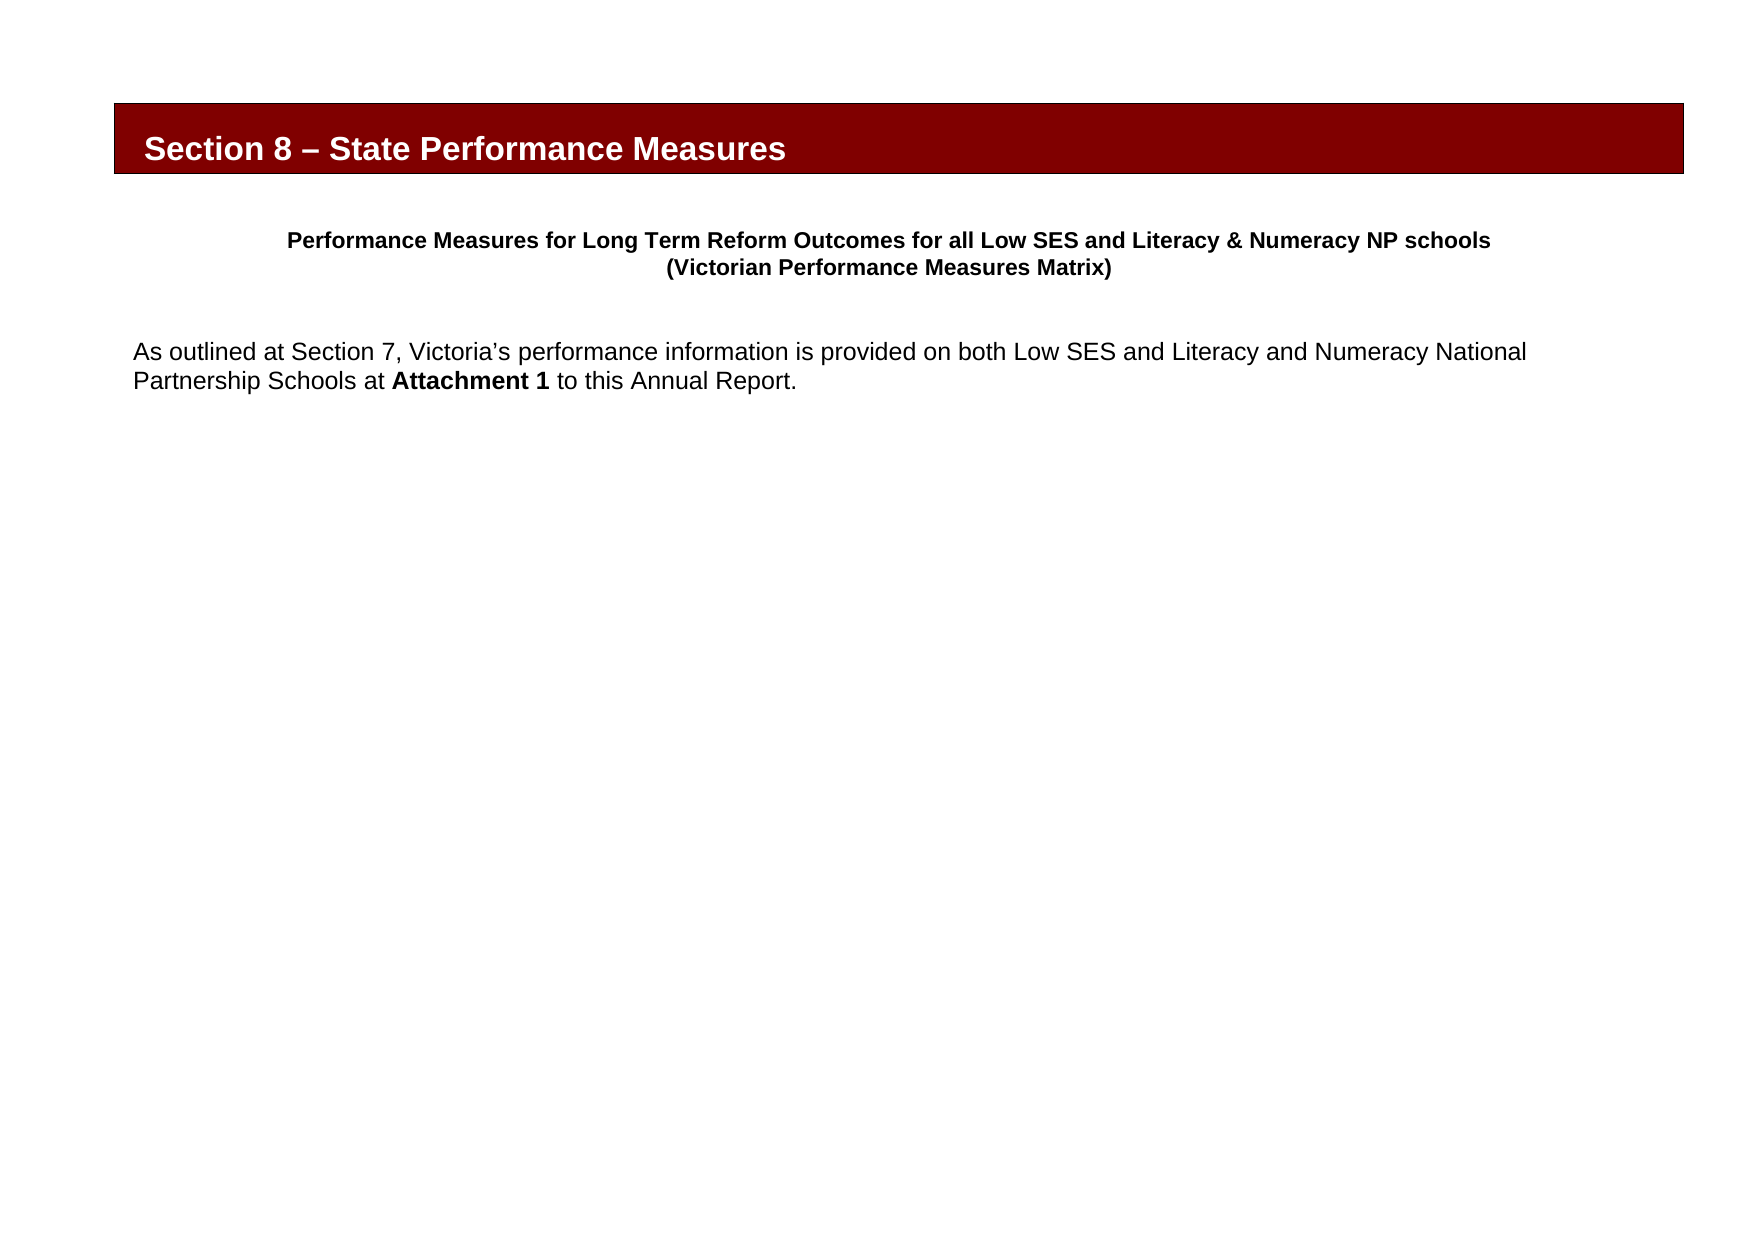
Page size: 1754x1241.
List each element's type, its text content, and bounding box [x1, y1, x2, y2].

text As outlined at Section 7, Victoria’s performance information is provided on both Low SES and Literacy and Numeracy National Partnership Schools at Attachment 1 to this Annual Report. [133, 337, 1604, 395]
table_header Performance Measures for Long Term Reform Outcomes for all Low SES and Literacy & Numeracy NP schools (Victorian Performance Measures Matrix) [70, 227, 1708, 308]
table_header Section 8 – State Performance Measures [115, 104, 1683, 173]
